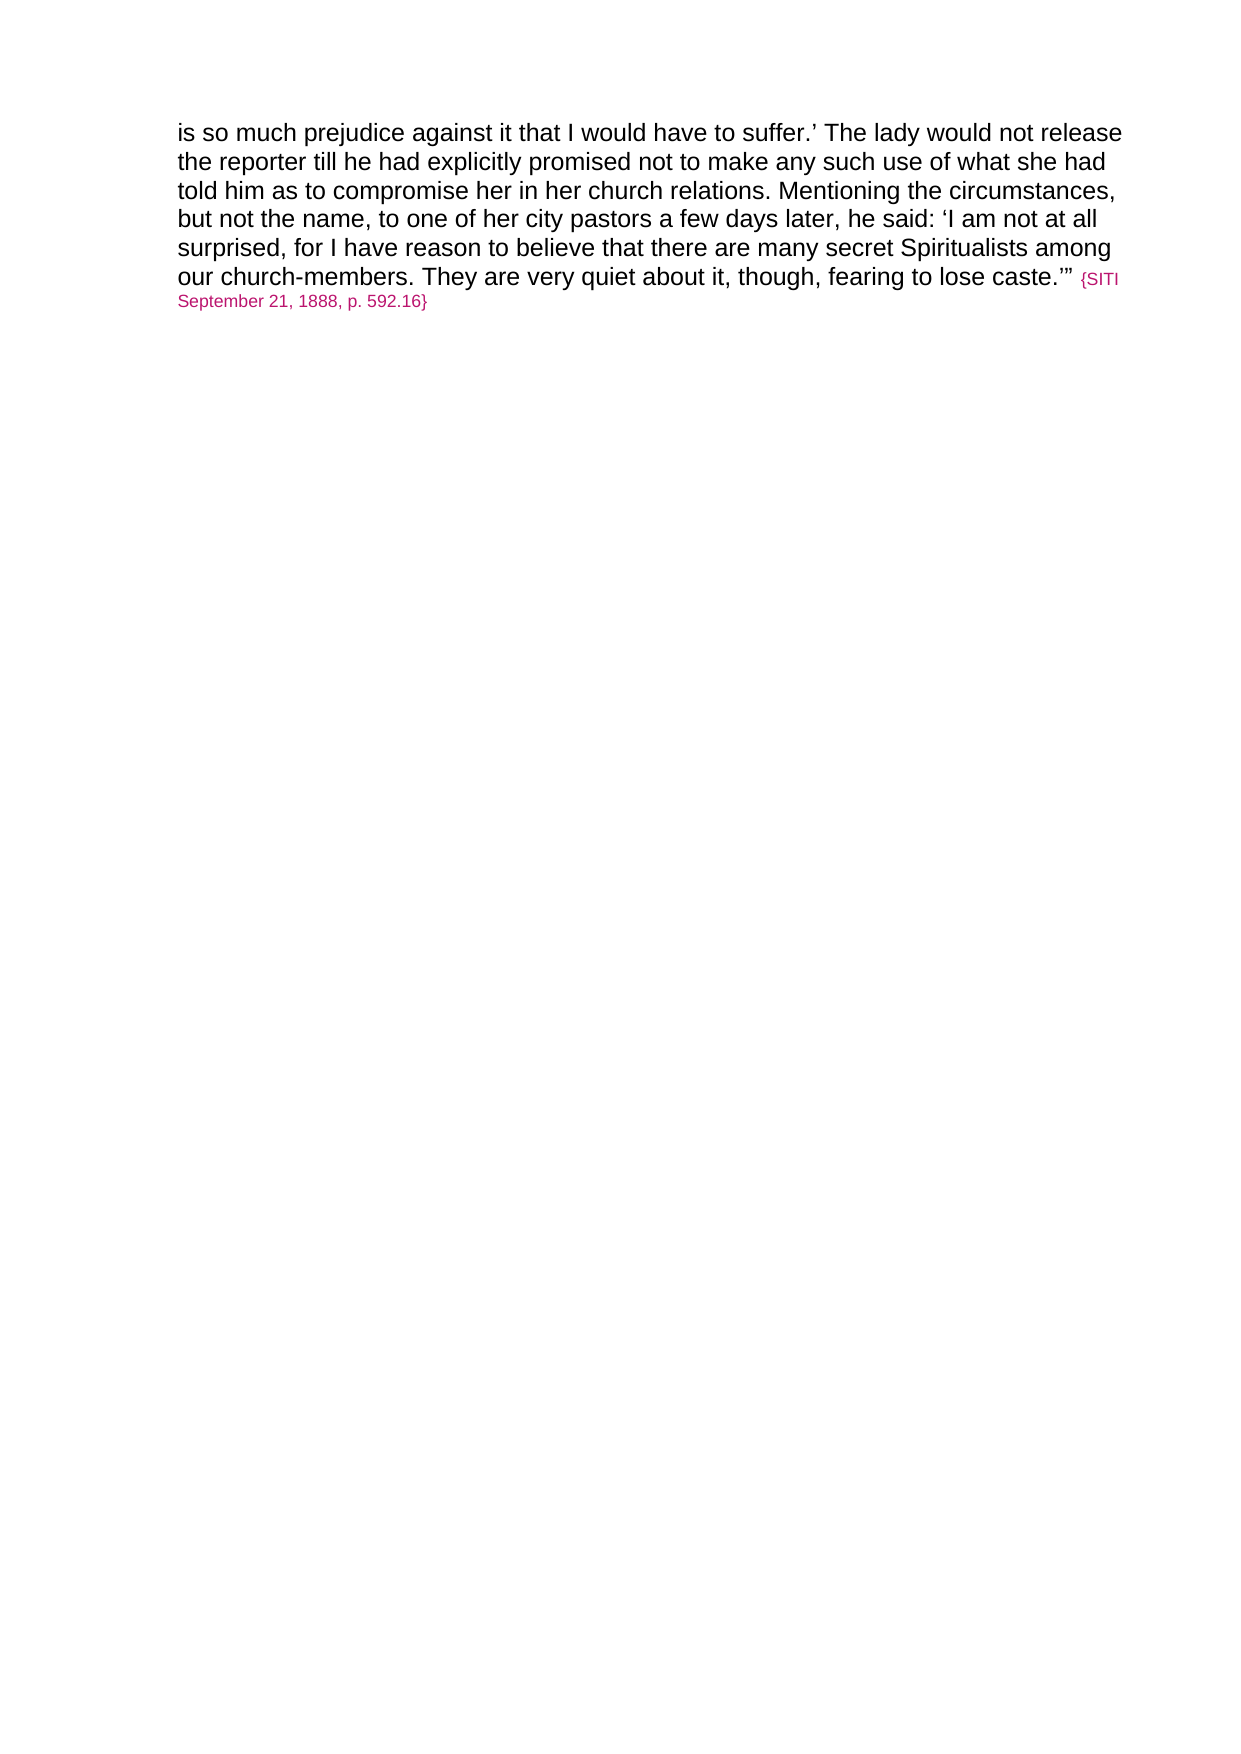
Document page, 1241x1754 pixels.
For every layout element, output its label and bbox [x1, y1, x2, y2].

text [177, 118, 1152, 311]
